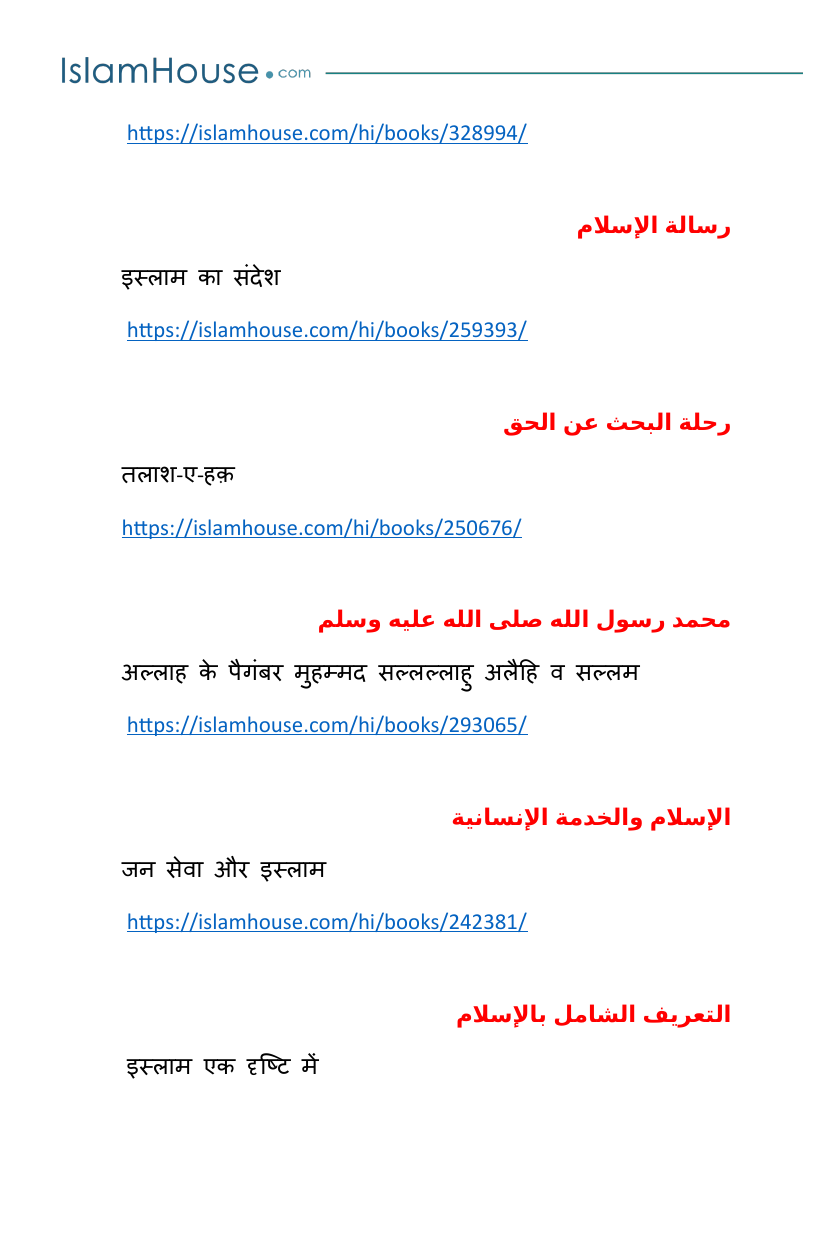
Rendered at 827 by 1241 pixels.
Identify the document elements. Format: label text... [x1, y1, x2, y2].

text التعريف الشامل بالإسلام [121, 1001, 731, 1027]
text الإسلام والخدمة الإنسانية [121, 803, 731, 830]
text तलाश-ए-हक़ [121, 454, 731, 493]
text رحلة البحث عن الحق [121, 409, 731, 436]
text अल्लाह के पैगंबर मुहम्मद सल्लल्लाहु अलैहि व सल्लम [121, 652, 731, 690]
picture [53, 52, 812, 90]
text इस्लाम का संदेश [121, 257, 731, 296]
text https://islamhouse.com/hi/books/328994/ [121, 118, 731, 147]
text https://islamhouse.com/hi/books/250676/ [121, 513, 731, 541]
text محمد رسول الله صلى الله عليه وسلم [121, 606, 731, 633]
text رسالة الإسلام [121, 212, 731, 239]
text https://islamhouse.com/hi/books/293065/ [121, 710, 731, 738]
text https://islamhouse.com/hi/books/242381/ [121, 907, 731, 935]
text इस्लाम एक दृष्टि में [121, 1046, 731, 1084]
text जन सेवा और इस्लाम [121, 849, 731, 887]
text https://islamhouse.com/hi/books/259393/ [121, 316, 731, 344]
